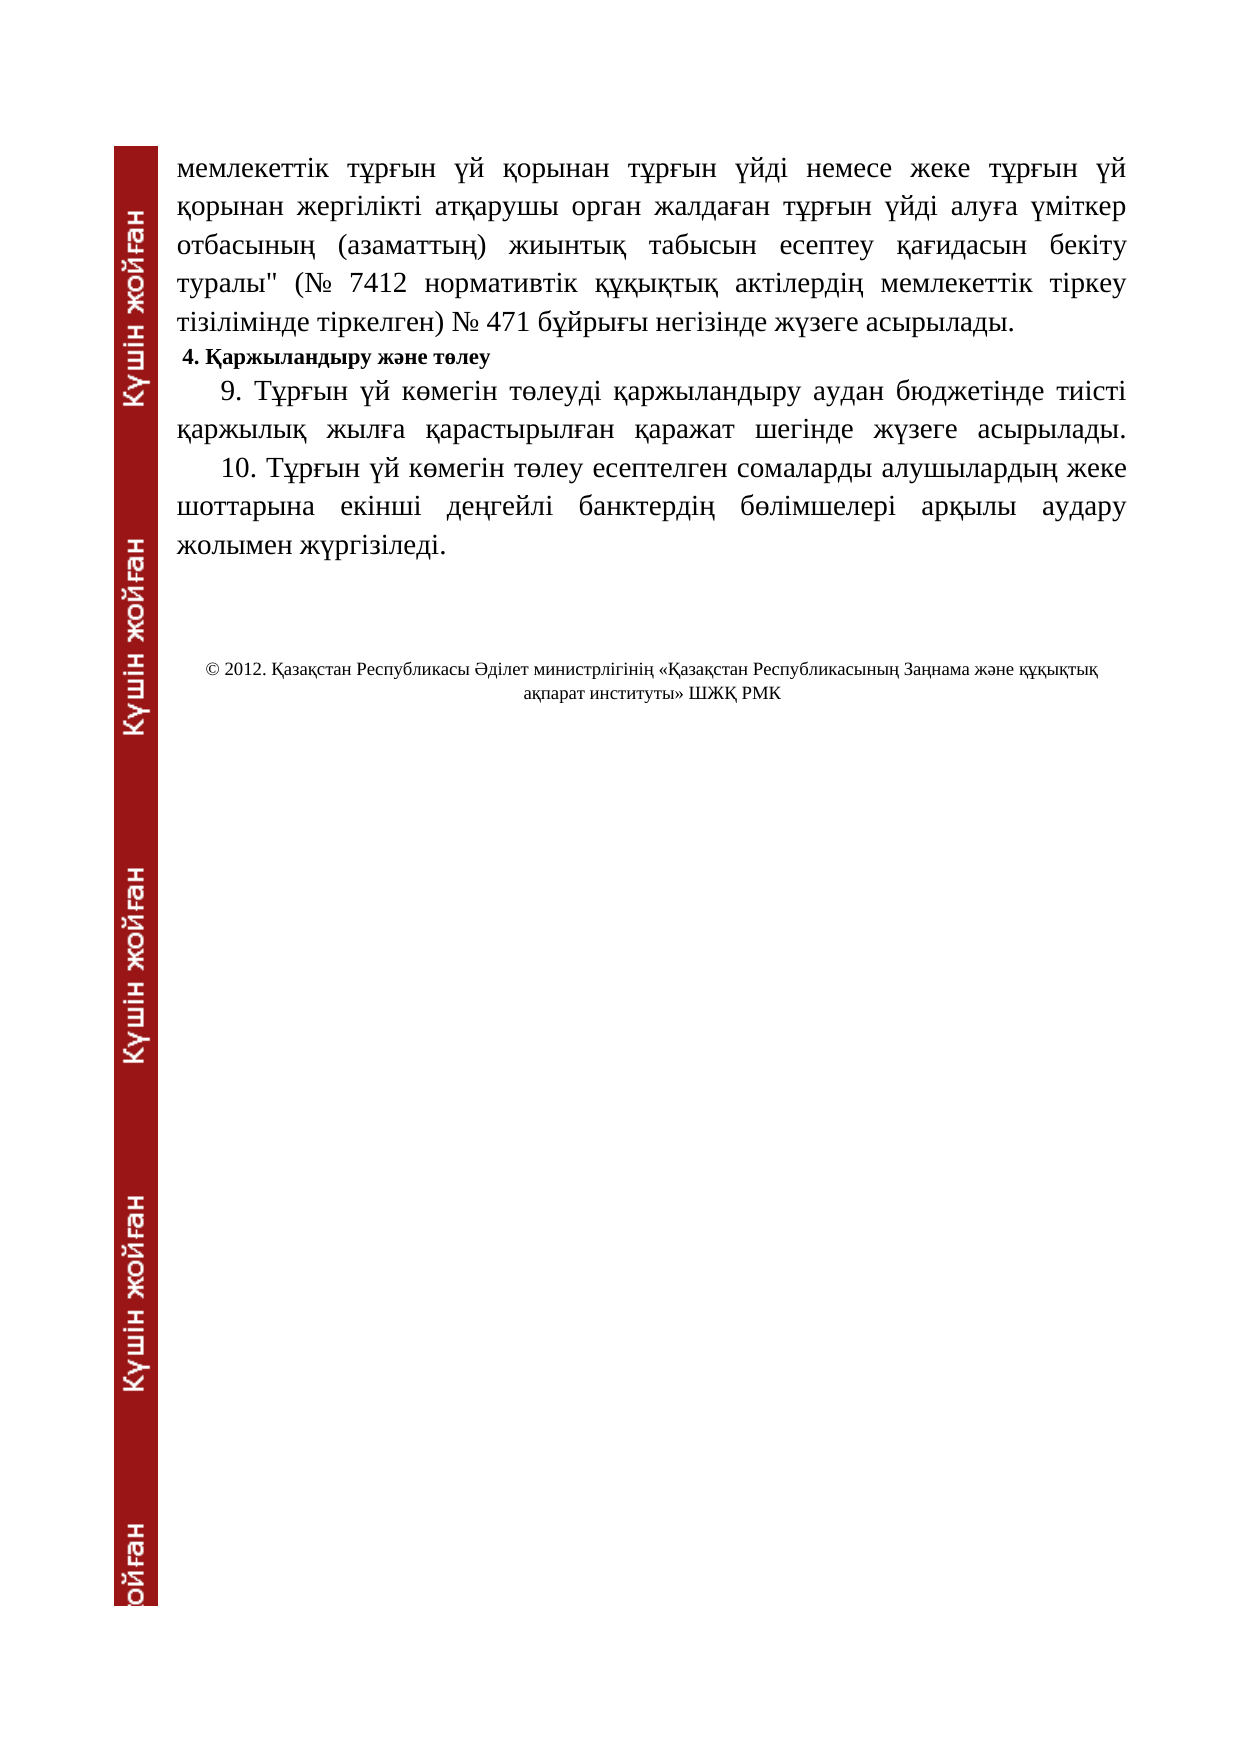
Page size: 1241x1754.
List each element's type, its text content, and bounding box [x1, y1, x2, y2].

text © 2012. Қазақстан Республикасы Әділет министрлігінің «Қазақстан Республикасының Заңнама және құқықтық ақпарат институты» ШЖҚ РМК [112, 657, 1128, 704]
picture [114, 561, 158, 657]
picture [114, 146, 158, 150]
text 4. Қаржыландыру және төлеу [112, 343, 1128, 369]
picture [114, 704, 158, 1606]
text 9. Тұрғын үй көмегін төлеуді қаржыландыру аудан бюджетінде тиісті қаржылық жылға қарастырылған қаражат шегінде жүзеге асырылады. 10. Тұрғын үй көмегін төлеу есептелген сомаларды алушылардың жеке шоттарына екінші деңгейлі банктердің бөлімшелері арқылы аудару жолымен жүргізіледі. [112, 373, 1128, 561]
picture [114, 338, 158, 343]
picture [114, 369, 158, 373]
